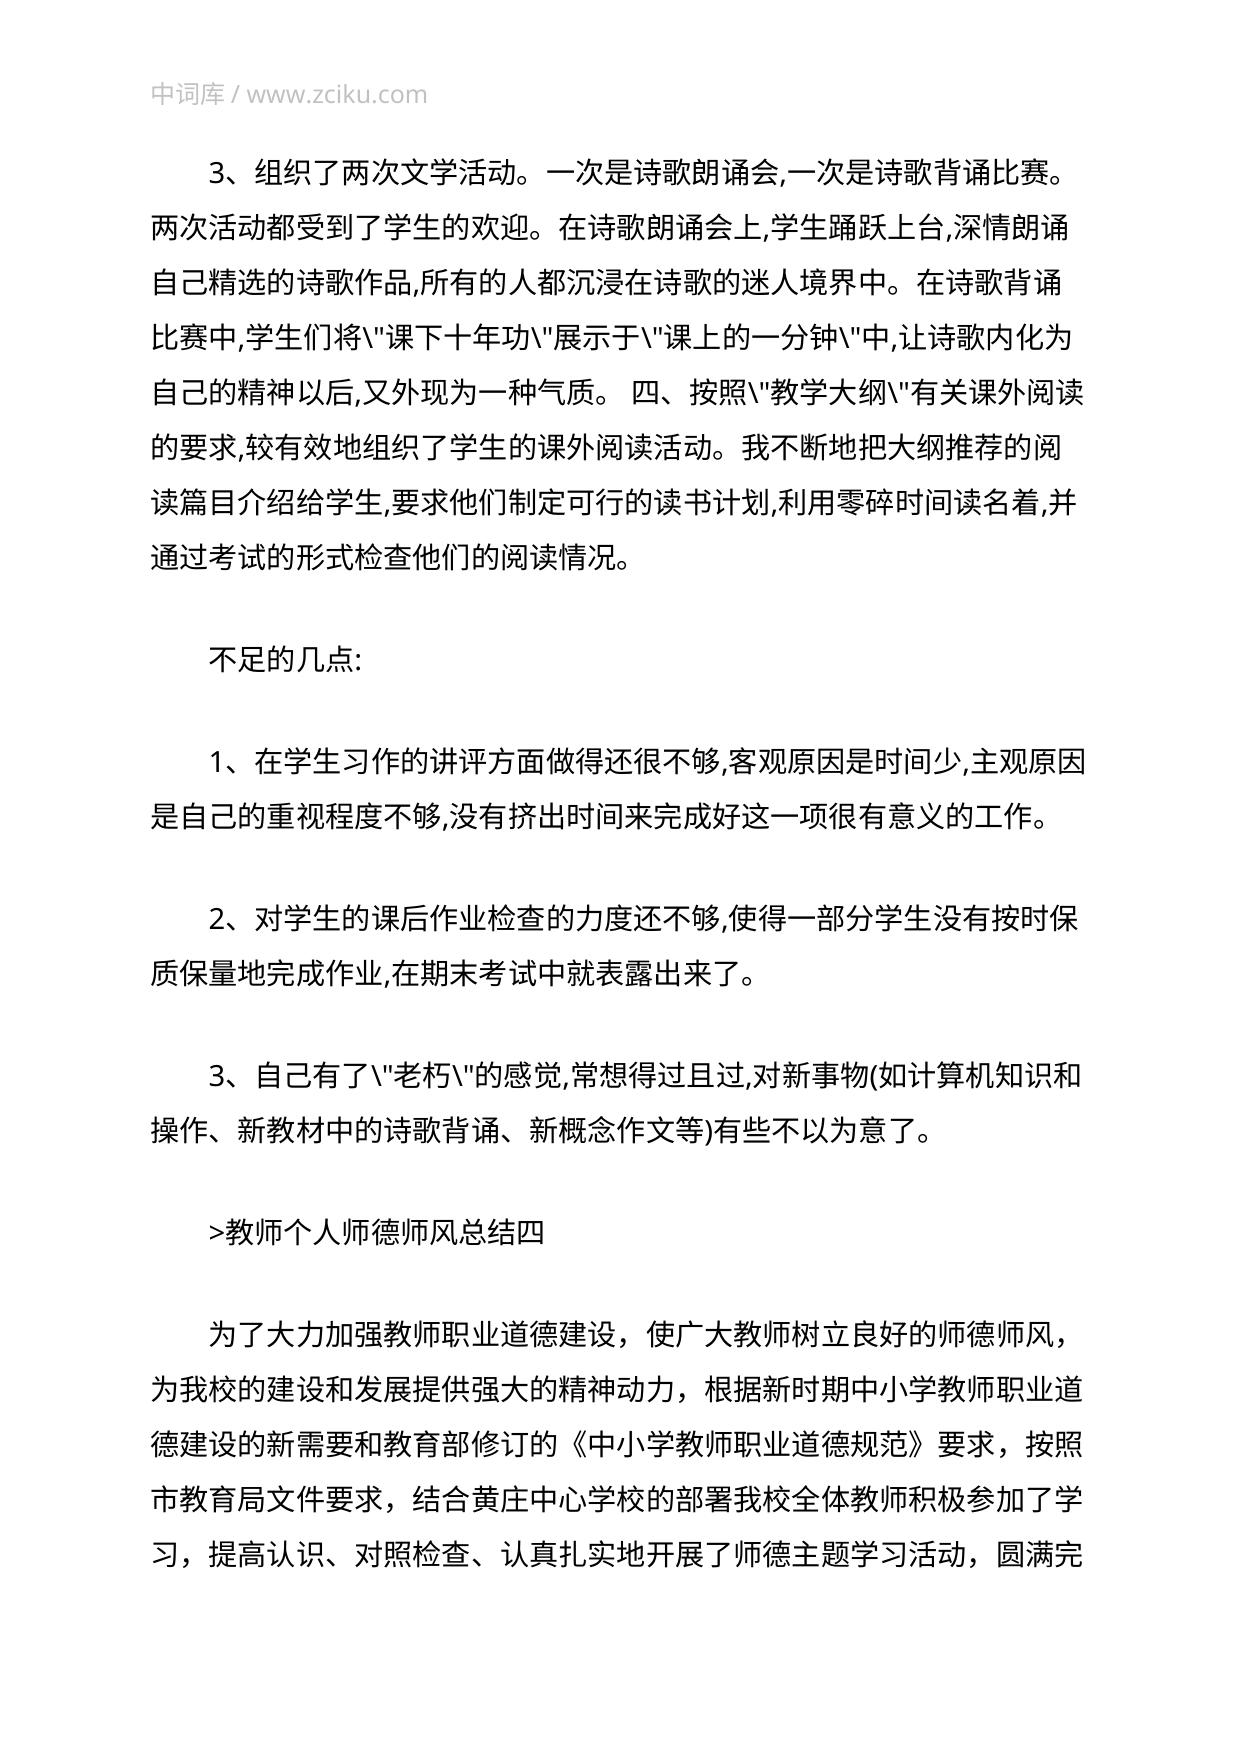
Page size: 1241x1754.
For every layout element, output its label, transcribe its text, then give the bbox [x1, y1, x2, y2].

text 不足的几点: [150, 637, 1090, 679]
text 3、自己有了\"老朽\"的感觉,常想得过且过,对新事物(如计算机知识和操作、新教材中的诗歌背诵、新概念作文等)有些不以为意了。 [150, 1053, 1090, 1150]
text 1、在学生习作的讲评方面做得还很不够,客观原因是时间少,主观原因是自己的重视程度不够,没有挤出时间来完成好这一项很有意义的工作。 [150, 739, 1090, 836]
text >教师个人师德师风总结四 [150, 1210, 1090, 1252]
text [150, 1312, 1090, 1573]
text 2、对学生的课后作业检查的力度还不够,使得一部分学生没有按时保质保量地完成作业,在期末考试中就表露出来了。 [150, 896, 1090, 993]
text 3、组织了两次文学活动。一次是诗歌朗诵会,一次是诗歌背诵比赛。两次活动都受到了学生的欢迎。在诗歌朗诵会上,学生踊跃上台,深情朗诵自己精选的诗歌作品,所有的人都沉浸在诗歌的迷人境界中。在诗歌背诵比赛中,学生们将\"课下十年功\"展示于\"课上的一分钟\"中,让诗歌内化为自己的精神以后,又外现为一种气质。 四、按照\"教学大纲\"有关课外阅读的要求,较有效地组织了学生的课外阅读活动。我不断地把大纲推荐的阅读篇目介绍给学生,要求他们制定可行的读书计划,利用零碎时间读名着,并通过考试的形式检查他们的阅读情况。 [150, 150, 1090, 577]
